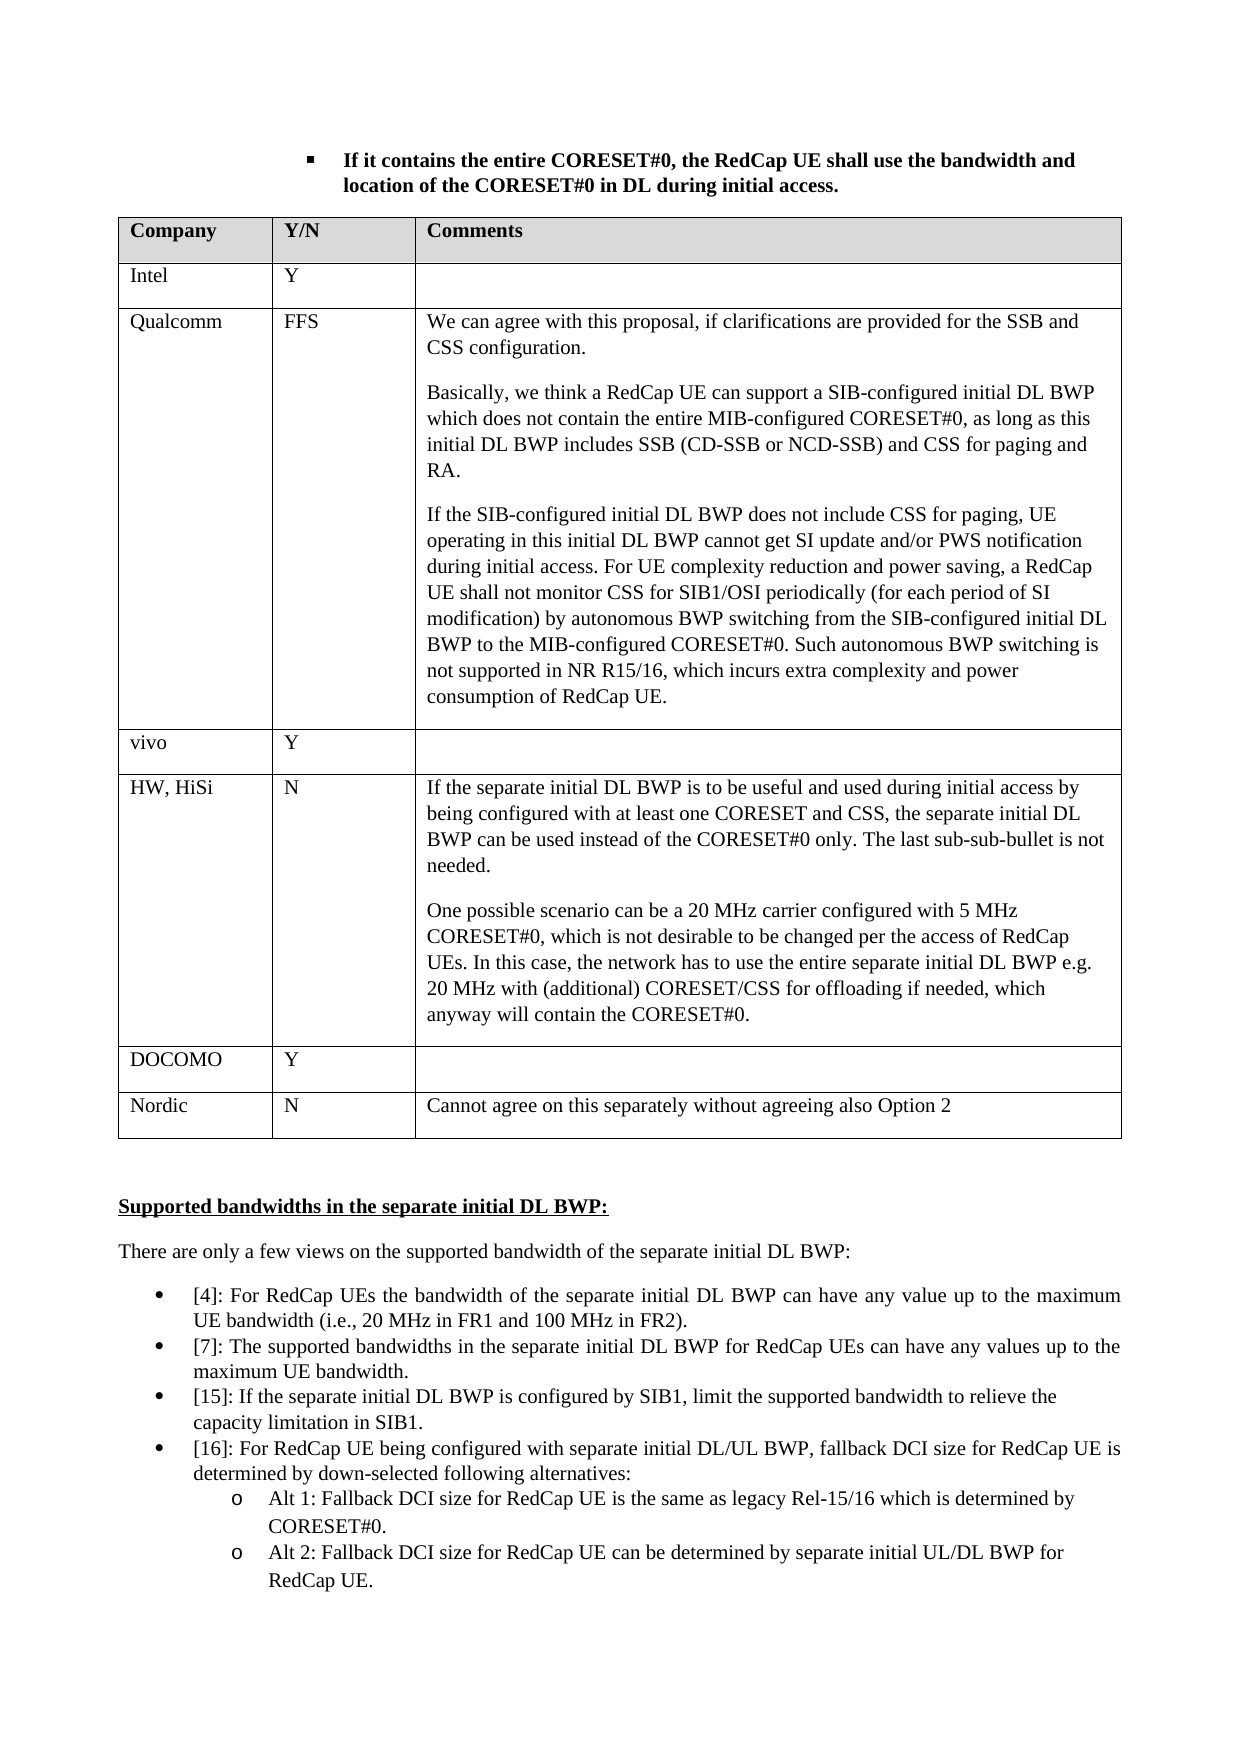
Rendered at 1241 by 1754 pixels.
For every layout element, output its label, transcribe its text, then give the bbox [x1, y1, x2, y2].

table_cell [416, 264, 1121, 308]
table_header Comments [416, 218, 1121, 262]
table_cell [416, 730, 1121, 774]
table_cell Y [273, 730, 415, 774]
table_cell Nordic [119, 1093, 272, 1138]
table_header Company [119, 218, 272, 262]
table_cell [416, 1047, 1121, 1092]
list Alt 2: Fallback DCI size for RedCap UE can be determined by separate initial UL/DL BWP for RedCap UE. [231, 1540, 1122, 1592]
table_header Y/N [273, 218, 415, 262]
list [7]: The supported bandwidths in the separate initial DL BWP for RedCap UEs can have any values up to the maximum UE bandwidth. [156, 1334, 1122, 1383]
list Alt 1: Fallback DCI size for RedCap UE is the same as legacy Rel-15/16 which is determined by CORESET#0. [231, 1486, 1122, 1538]
table_cell HW, HiSi [119, 775, 272, 1046]
table_cell vivo [119, 730, 272, 774]
table_cell If the separate initial DL BWP is to be useful and used during initial access by being configured with at least one CORESET and CSS, the separate initial DL BWP can be used instead of the CORESET#0 only. The last sub-sub-bullet is not needed. One possible scenario can be a 20 MHz carrier configured with 5 MHz CORESET#0, which is not desirable to be changed per the access of RedCap UEs. In this case, the network has to use the entire separate initial DL BWP e.g. 20 MHz with (additional) CORESET/CSS for offloading if needed, which anyway will contain the CORESET#0. [416, 775, 1121, 1046]
list If it contains the entire CORESET#0, the RedCap UE shall use the bandwidth and location of the CORESET#0 in DL during initial access. [306, 147, 1122, 197]
table_cell Qualcomm [119, 309, 272, 728]
text Supported bandwidths in the separate initial DL BWP: [118, 1194, 1122, 1218]
list [4]: For RedCap UEs the bandwidth of the separate initial DL BWP can have any value up to the maximum UE bandwidth (i.e., 20 MHz in FR1 and 100 MHz in FR2). [156, 1283, 1122, 1332]
table_cell Intel [119, 264, 272, 308]
table_cell N [273, 1093, 415, 1138]
table_cell N [273, 775, 415, 1046]
table_cell FFS [273, 309, 415, 728]
table_cell Cannot agree on this separately without agreeing also Option 2 [416, 1093, 1121, 1138]
table_cell We can agree with this proposal, if clarifications are provided for the SSB and CSS configuration. Basically, we think a RedCap UE can support a SIB-configured initial DL BWP which does not contain the entire MIB-configured CORESET#0, as long as this initial DL BWP includes SSB (CD-SSB or NCD-SSB) and CSS for paging and RA. If the SIB-configured initial DL BWP does not include CSS for paging, UE operating in this initial DL BWP cannot get SI update and/or PWS notification during initial access. For UE complexity reduction and power saving, a RedCap UE shall not monitor CSS for SIB1/OSI periodically (for each period of SI modification) by autonomous BWP switching from the SIB-configured initial DL BWP to the MIB-configured CORESET#0. Such autonomous BWP switching is not supported in NR R15/16, which incurs extra complexity and power consumption of RedCap UE. [416, 309, 1121, 728]
table_cell Y [273, 264, 415, 308]
list [16]: For RedCap UE being configured with separate initial DL/UL BWP, fallback DCI size for RedCap UE is determined by down-selected following alternatives: [156, 1436, 1122, 1485]
list [15]: If the separate initial DL BWP is configured by SIB1, limit the supported bandwidth to relieve the capacity limitation in SIB1. [156, 1384, 1122, 1434]
table_cell DOCOMO [119, 1047, 272, 1092]
text There are only a few views on the supported bandwidth of the separate initial DL BWP: [118, 1238, 1122, 1263]
table_cell Y [273, 1047, 415, 1092]
